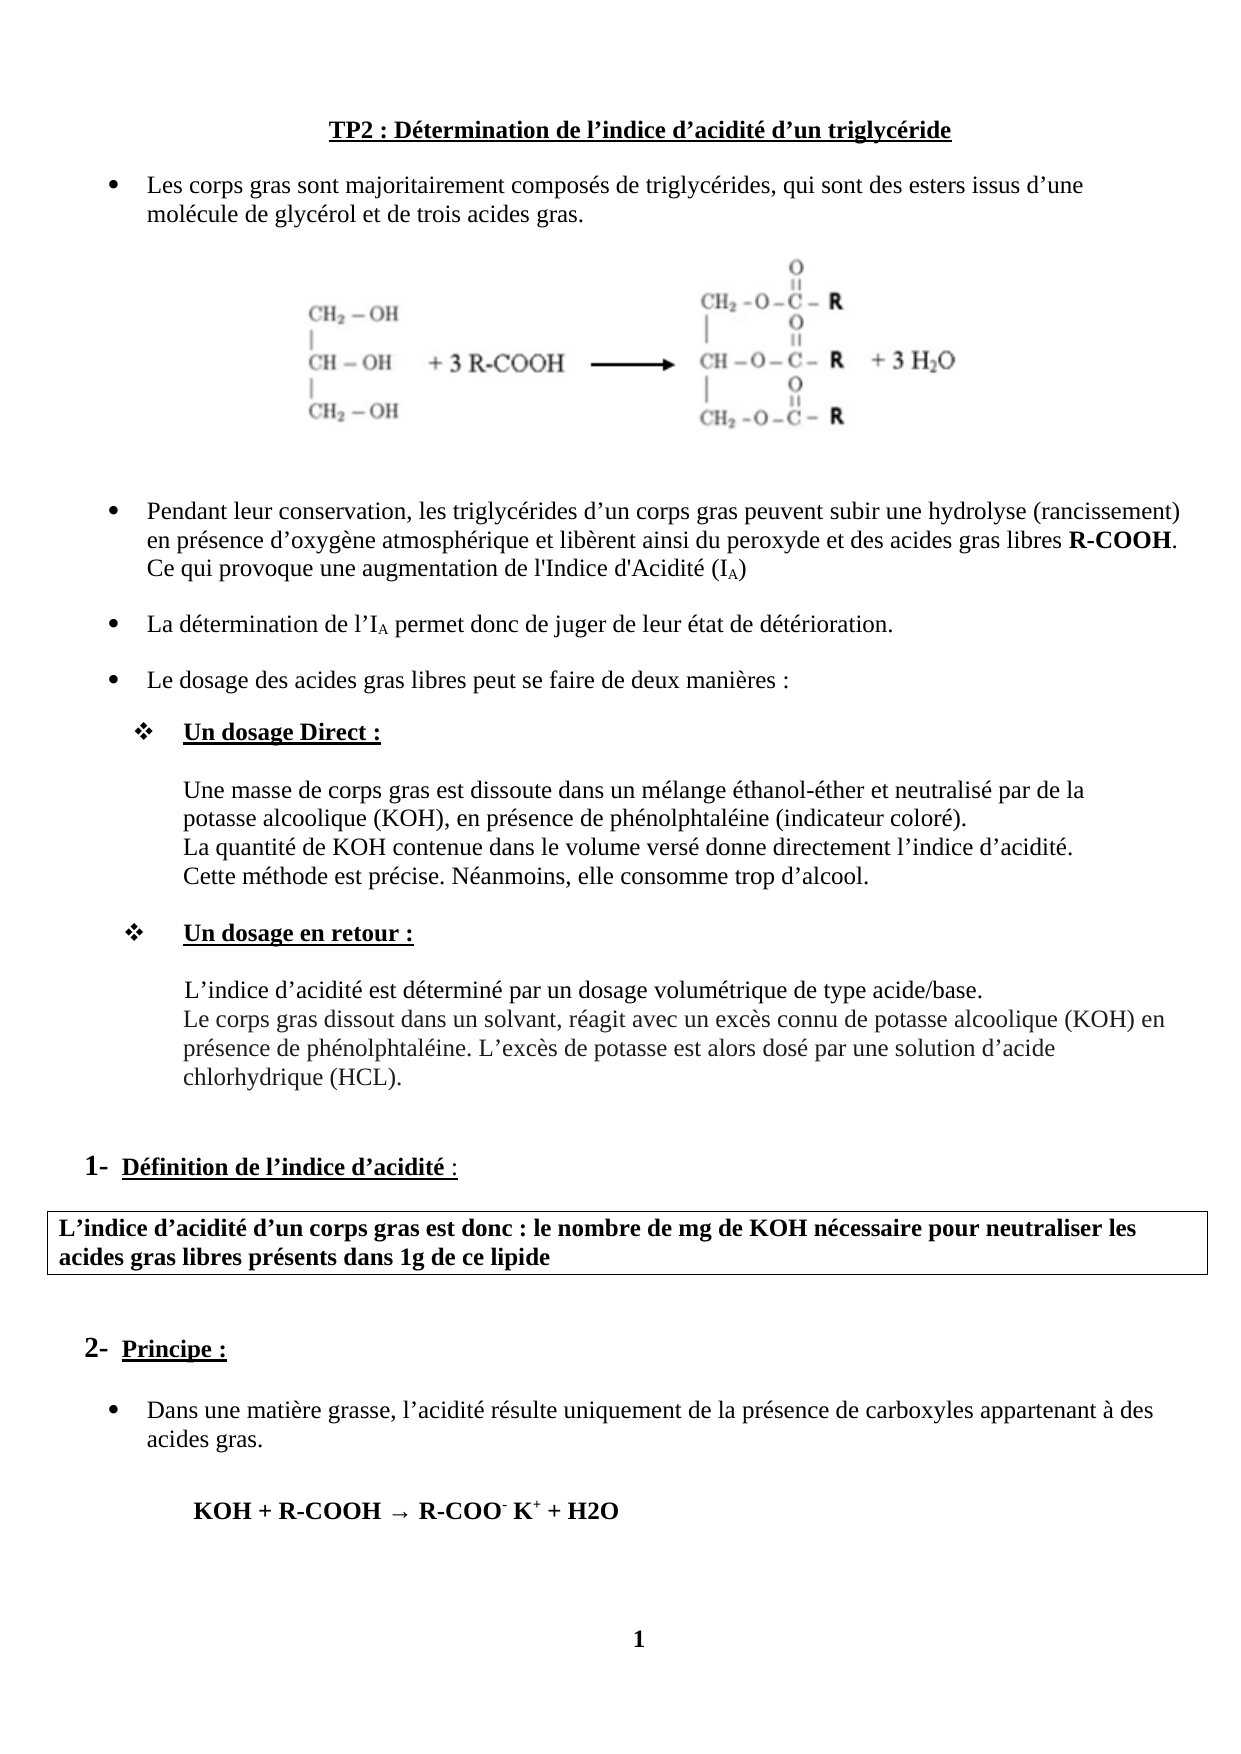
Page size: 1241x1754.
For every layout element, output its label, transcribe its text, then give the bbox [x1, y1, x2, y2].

subtitle Un dosage Direct : [132, 717, 1230, 746]
list Les corps gras sont majoritairement composés de triglycérides, qui sont des esters issus d’une molécule de glycérol et de trois acides gras. [109, 171, 1178, 228]
list Le dosage des acides gras libres peut se faire de deux manières : [109, 665, 1230, 693]
subtitle Définition de l’indice d’acidité : [84, 1148, 1230, 1182]
list La détermination de l’IA permet donc de juger de leur état de détérioration. [109, 609, 1230, 638]
text La quantité de KOH contenue dans le volume versé donne directement l’indice d’acidité. Cette méthode est précise. Néanmoins, elle consomme trop d’alcool. [183, 832, 1130, 890]
picture [280, 252, 998, 459]
subtitle KOH + R-COOH → R-COO- K+ + H2O [193, 1496, 1230, 1524]
subtitle Un dosage en retour : [123, 918, 1230, 947]
list Dans une matière grasse, l’acidité résulte uniquement de la présence de carboxyles appartenant à des acides gras. [109, 1396, 1219, 1453]
text L’indice d’acidité est déterminé par un dosage volumétrique de type acide/base. [184, 976, 1230, 1004]
subtitle TP2 : Détermination de l’indice d’acidité d’un triglycéride [329, 115, 1230, 144]
text Le corps gras dissout dans un solvant, réagit avec un excès connu de potasse alcoolique (KOH) en présence de phénolphtaléine. L’excès de potasse est alors dosé par une solution d’acide chlorhydrique (HCL). [183, 1004, 1199, 1091]
list Principe : [84, 1330, 1230, 1364]
list Pendant leur conservation, les triglycérides d’un corps gras peuvent subir une hydrolyse (rancissement) en présence d’oxygène atmosphérique et libèrent ainsi du peroxyde et des acides gras libres R-COOH. Ce qui provoque une augmentation de l'Indice d'Acidité (IA) [109, 496, 1183, 582]
text Une masse de corps gras est dissoute dans un mélange éthanol-éther et neutralisé par de la potasse alcoolique (KOH), en présence de phénolphtaléine (indicateur coloré). [183, 775, 1162, 832]
